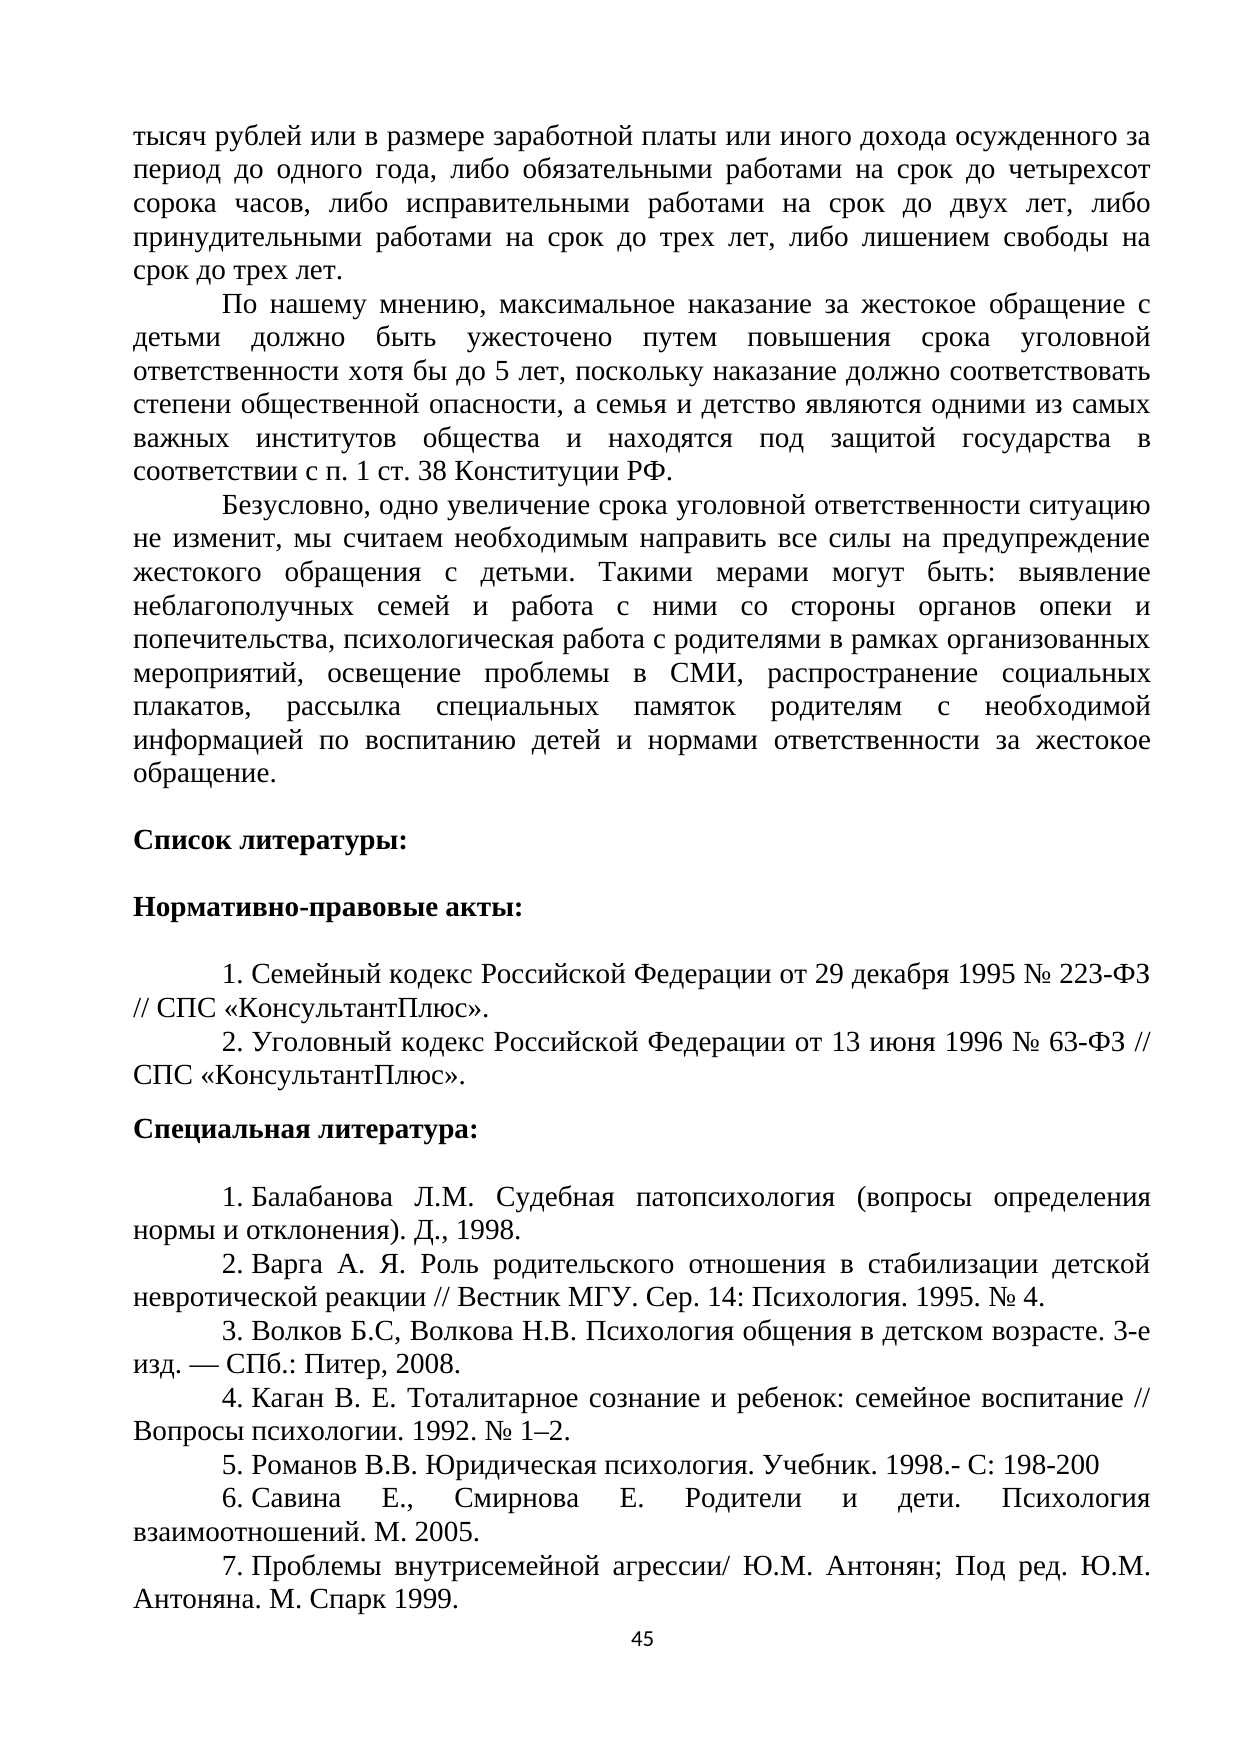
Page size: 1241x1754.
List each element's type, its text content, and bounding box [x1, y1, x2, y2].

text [133, 118, 1152, 286]
text По нашему мнению, максимальное наказание за жестокое обращение с детьми должно быть ужесточено путем повышения срока уголовной ответственности хотя бы до 5 лет, поскольку наказание должно соответствовать степени общественной опасности, а семья и детство являются одними из самых важных институтов общества и находятся под защитой государства в соответствии с п. 1 ст. 38 Конституции РФ. [133, 286, 1152, 487]
list Каган В. Е. Тоталитарное сознание и ребенок: семейное воспитание // Вопросы психологии. 1992. № 1–2. [133, 1380, 1152, 1447]
list Волков Б.С, Волкова Н.В. Психология общения в детском возрасте. 3-е изд. — СПб.: Питер, 2008. [133, 1313, 1152, 1380]
list Семейный кодекс Российской Федерации от 29 декабря 1995 № 223-ФЗ // СПС «КонсультантПлюс». [133, 957, 1152, 1024]
list Романов В.В. Юридическая психология. Учебник. 1998.- С: 198-200 [133, 1447, 1152, 1481]
text Специальная литература: [133, 1112, 1152, 1145]
text Безусловно, одно увеличение срока уголовной ответственности ситуацию не изменит, мы считаем необходимым направить все силы на предупреждение жестокого обращения с детьми. Такими мерами могут быть: выявление неблагополучных семей и работа с ними со стороны органов опеки и попечительства, психологическая работа с родителями в рамках организованных мероприятий, освещение проблемы в СМИ, распространение социальных плакатов, рассылка специальных памяток родителям с необходимой информацией по воспитанию детей и нормами ответственности за жестокое обращение. [133, 487, 1152, 789]
list Савина Е., Смирнова Е. Родители и дети. Психология взаимоотношений. М. 2005. [133, 1481, 1152, 1548]
list Варга А. Я. Роль родительского отношения в стабилизации детской невротической реакции // Вестник МГУ. Сер. 14: Психология. 1995. № 4. [133, 1246, 1152, 1313]
list Балабанова Л.М. Судебная патопсихология (вопросы определения нормы и отклонения). Д., 1998. [133, 1179, 1152, 1246]
list Уголовный кодекс Российской Федерации от 13 июня 1996 № 63-ФЗ // СПС «КонсультантПлюс». [133, 1024, 1152, 1091]
text Список литературы: [133, 822, 1152, 856]
list Проблемы внутрисемейной агрессии/ Ю.М. Антонян; Под ред. Ю.М. Антоняна. М. Спарк 1999. [133, 1548, 1152, 1615]
text Нормативно-правовые акты: [133, 889, 1152, 923]
